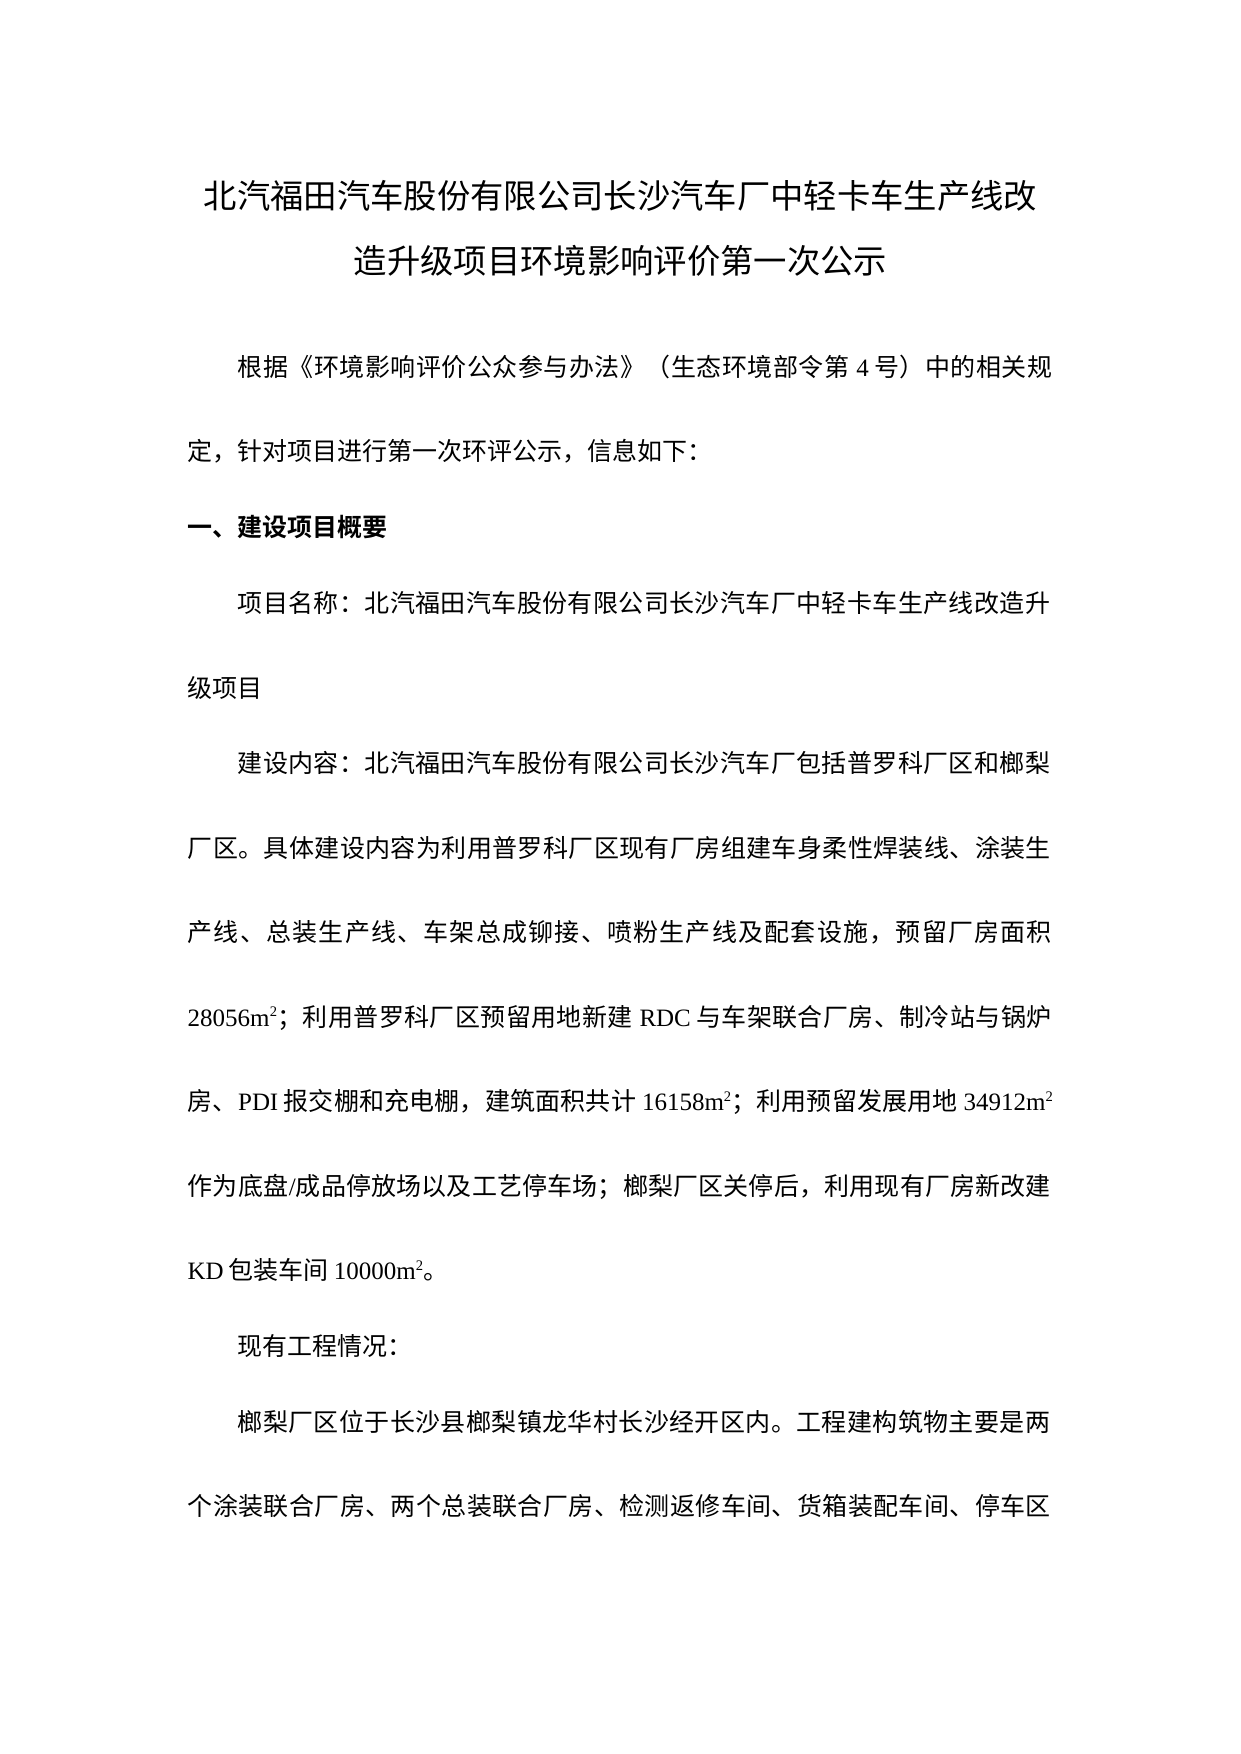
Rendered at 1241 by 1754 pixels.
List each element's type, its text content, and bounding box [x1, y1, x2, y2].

text 现有工程情况： [187, 1312, 1053, 1377]
text 一、建设项目概要 [187, 493, 1053, 558]
text 根据《环境影响评价公众参与办法》（生态环境部令第4号）中的相关规定，针对项目进行第一次环评公示，信息如下： [187, 333, 1053, 482]
text 建设内容：北汽福田汽车股份有限公司长沙汽车厂包括普罗科厂区和榔梨厂区。具体建设内容为利用普罗科厂区现有厂房组建车身柔性焊装线、涂装生产线、总装生产线、车架总成铆接、喷粉生产线及配套设施，预留厂房面积28056m2；利用普罗科厂区预留用地新建RDC与车架联合厂房、制冷站与锅炉房、PDI报交棚和充电棚，建筑面积共计16158m2；利用预留发展用地34912m2作为底盘/成品停放场以及工艺停车场；榔梨厂区关停后，利用现有厂房新改建KD包装车间10000m2。 [187, 729, 1053, 1301]
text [187, 1388, 1053, 1537]
text 北汽福田汽车股份有限公司长沙汽车厂中轻卡车生产线改造升级项目环境影响评价第一次公示 [187, 162, 1053, 292]
text 项目名称：北汽福田汽车股份有限公司长沙汽车厂中轻卡车生产线改造升级项目 [187, 569, 1053, 719]
